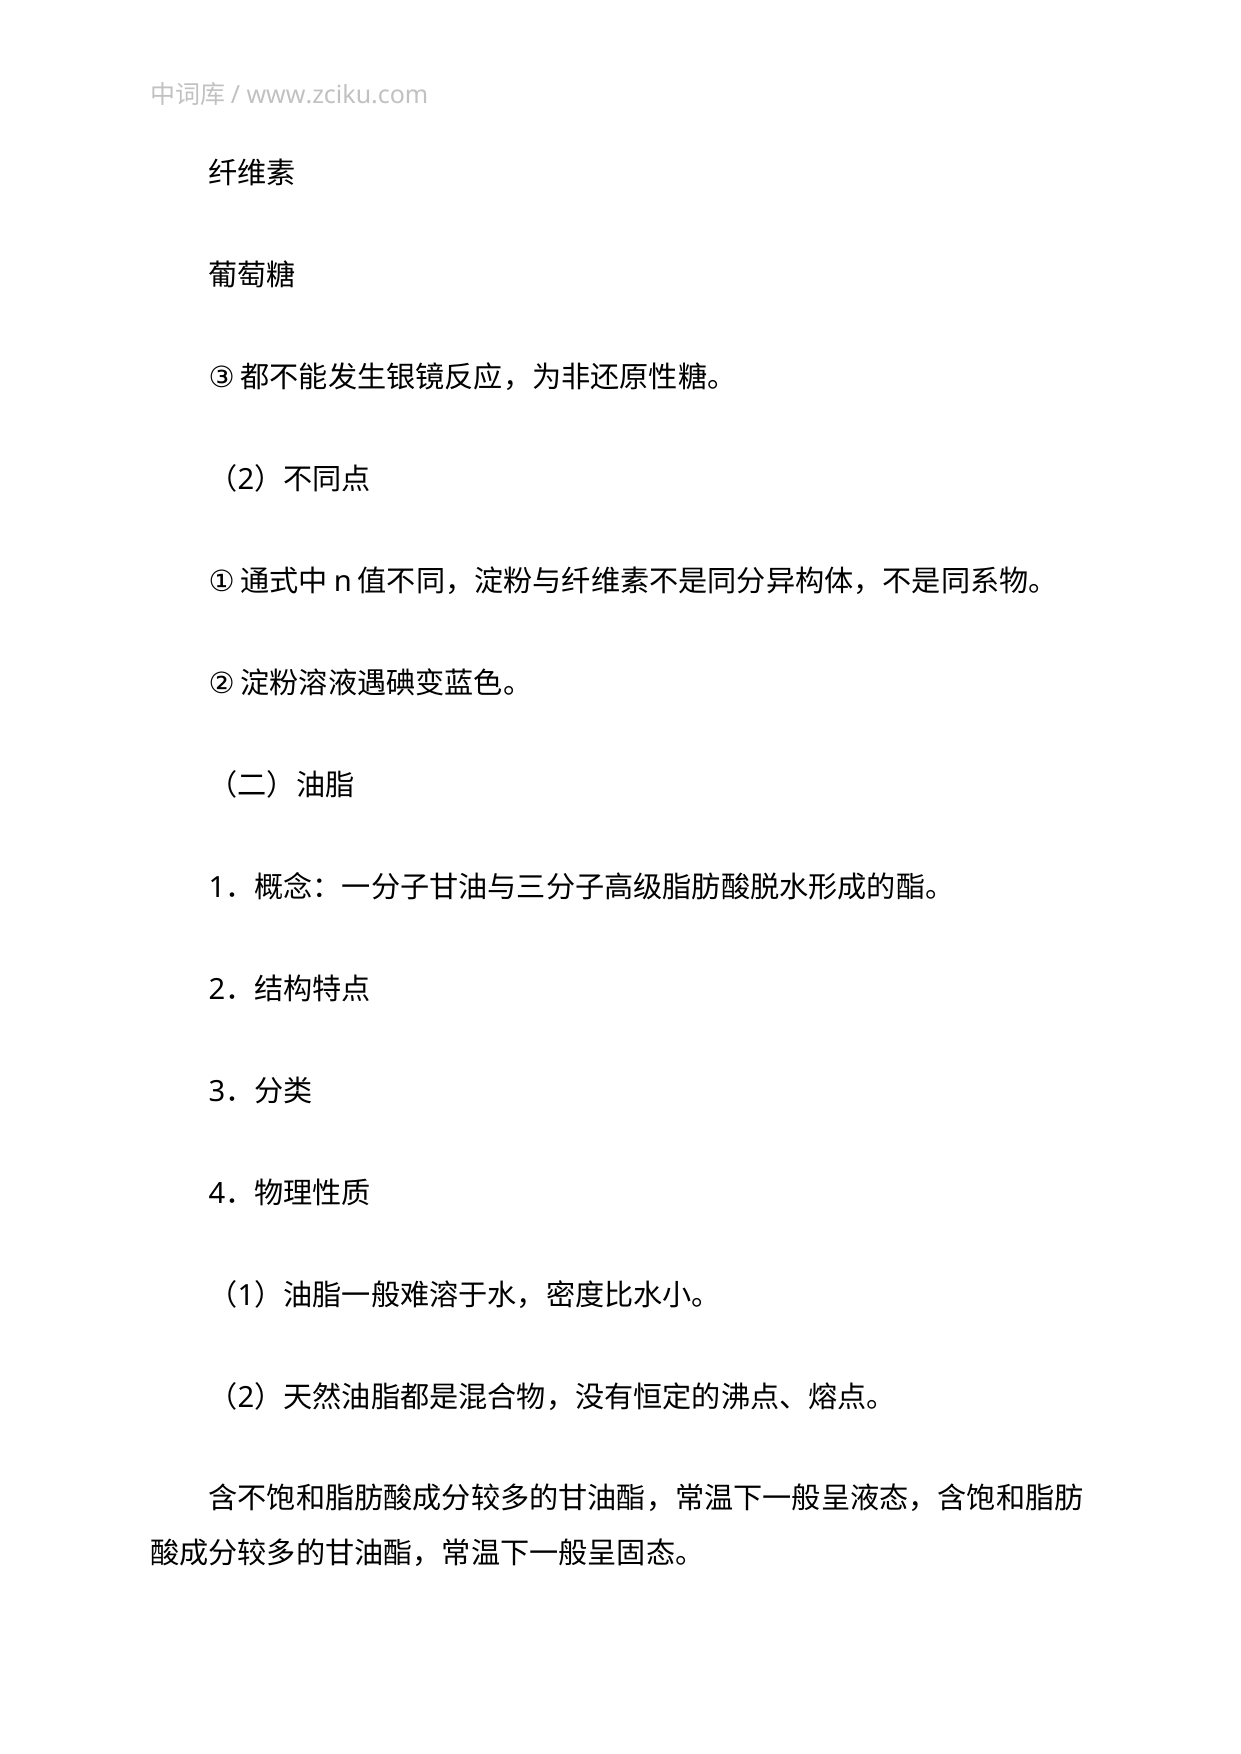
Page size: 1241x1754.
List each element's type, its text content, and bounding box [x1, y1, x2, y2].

text 2．结构特点 [150, 965, 1090, 1008]
text （2）不同点 [150, 456, 1090, 498]
text 3．分类 [150, 1067, 1090, 1109]
text 1．概念：一分子甘油与三分子高级脂肪酸脱水形成的酯。 [150, 863, 1090, 906]
text 纤维素 [150, 150, 1090, 192]
text （1）油脂一般难溶于水，密度比水小。 [150, 1271, 1090, 1313]
text 4．物理性质 [150, 1169, 1090, 1212]
text 含不饱和脂肪酸成分较多的甘油酯，常温下一般呈液态，含饱和脂肪酸成分较多的甘油酯，常温下一般呈固态。 [150, 1475, 1090, 1572]
text 葡萄糖 [150, 252, 1090, 294]
text （2）天然油脂都是混合物，没有恒定的沸点、熔点。 [150, 1373, 1090, 1416]
text ①通式中n值不同，淀粉与纤维素不是同分异构体，不是同系物。 [150, 557, 1090, 600]
text ③都不能发生银镜反应，为非还原性糖。 [150, 353, 1090, 396]
text （二）油脂 [150, 761, 1090, 804]
text ②淀粉溶液遇碘变蓝色。 [150, 659, 1090, 702]
